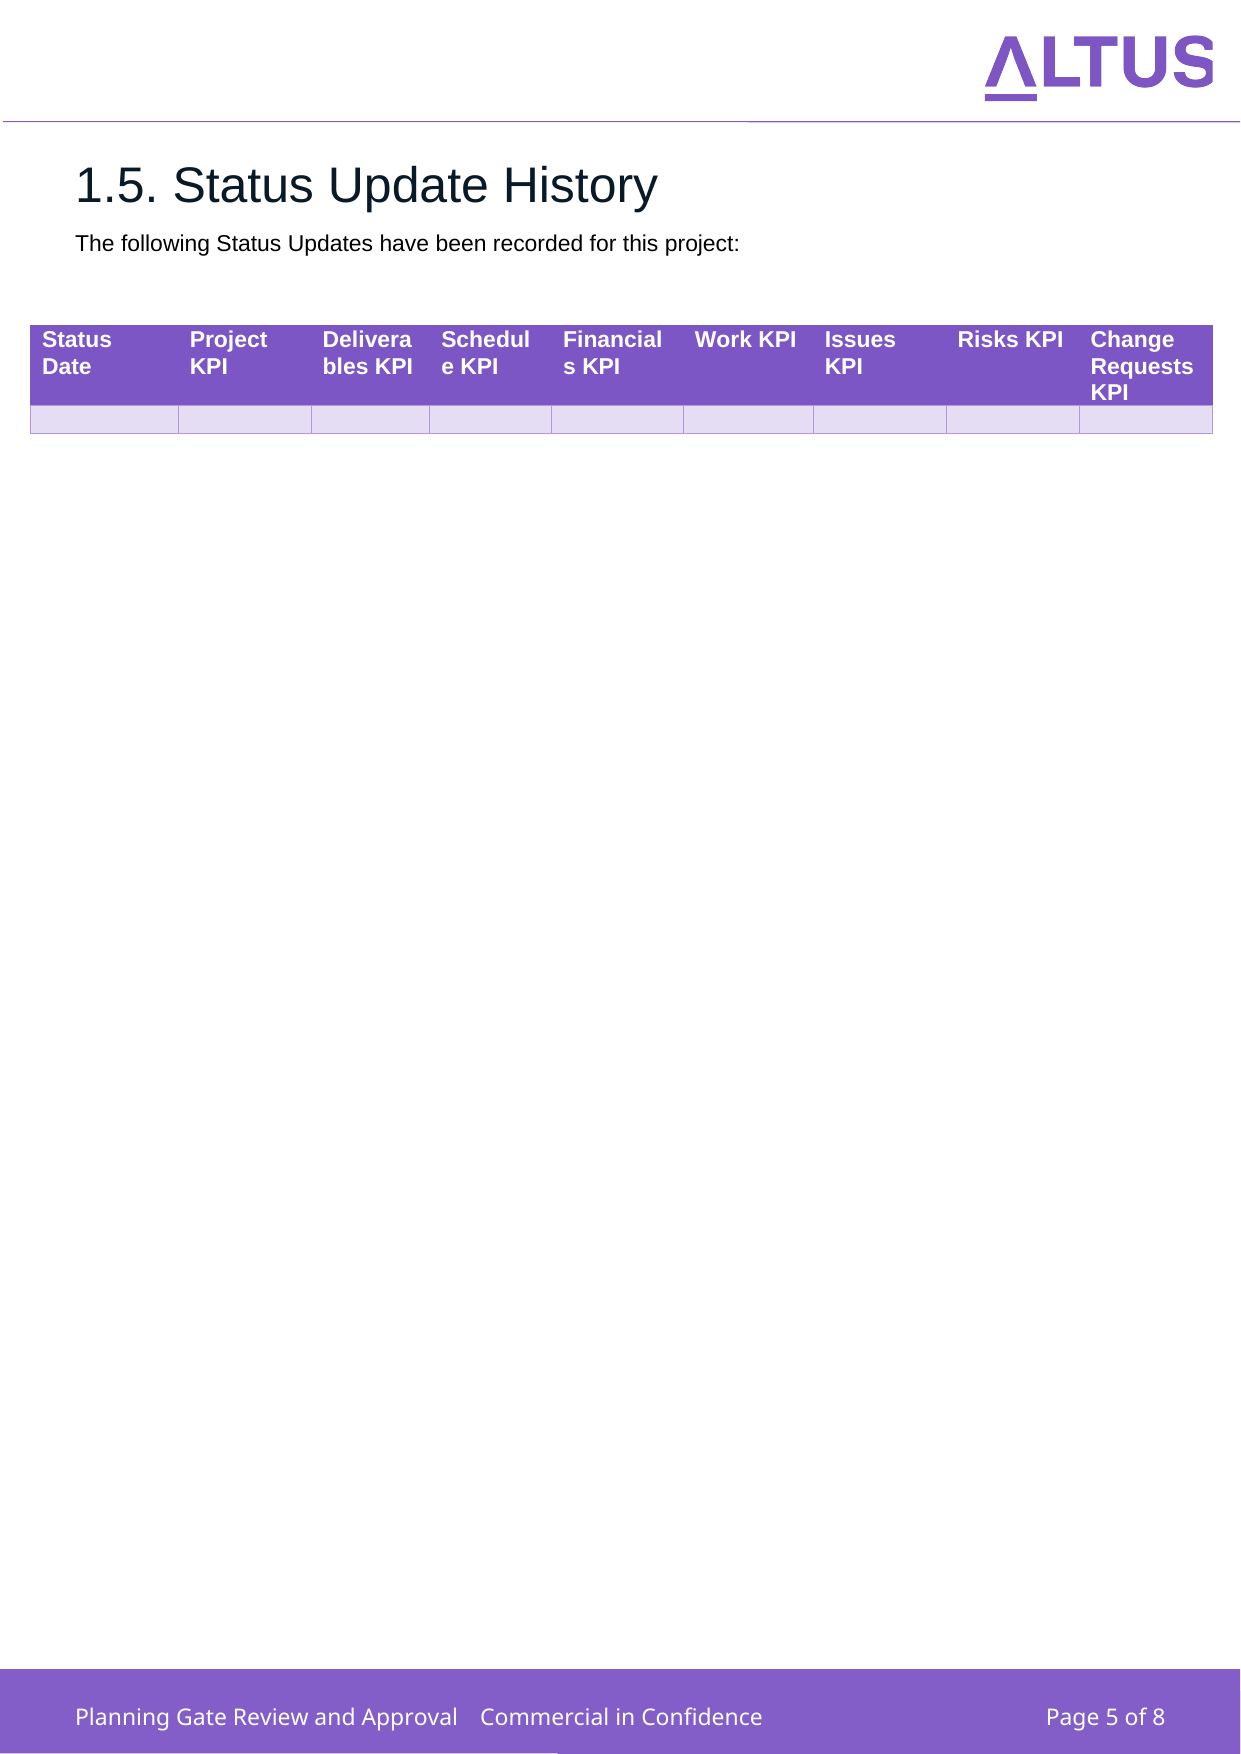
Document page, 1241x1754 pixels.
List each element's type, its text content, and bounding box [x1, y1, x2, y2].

subtitle Status Update History [75, 155, 1165, 213]
text The following Status Updates have been recorded for this project: [75, 230, 1165, 256]
picture [984, 35, 1213, 101]
